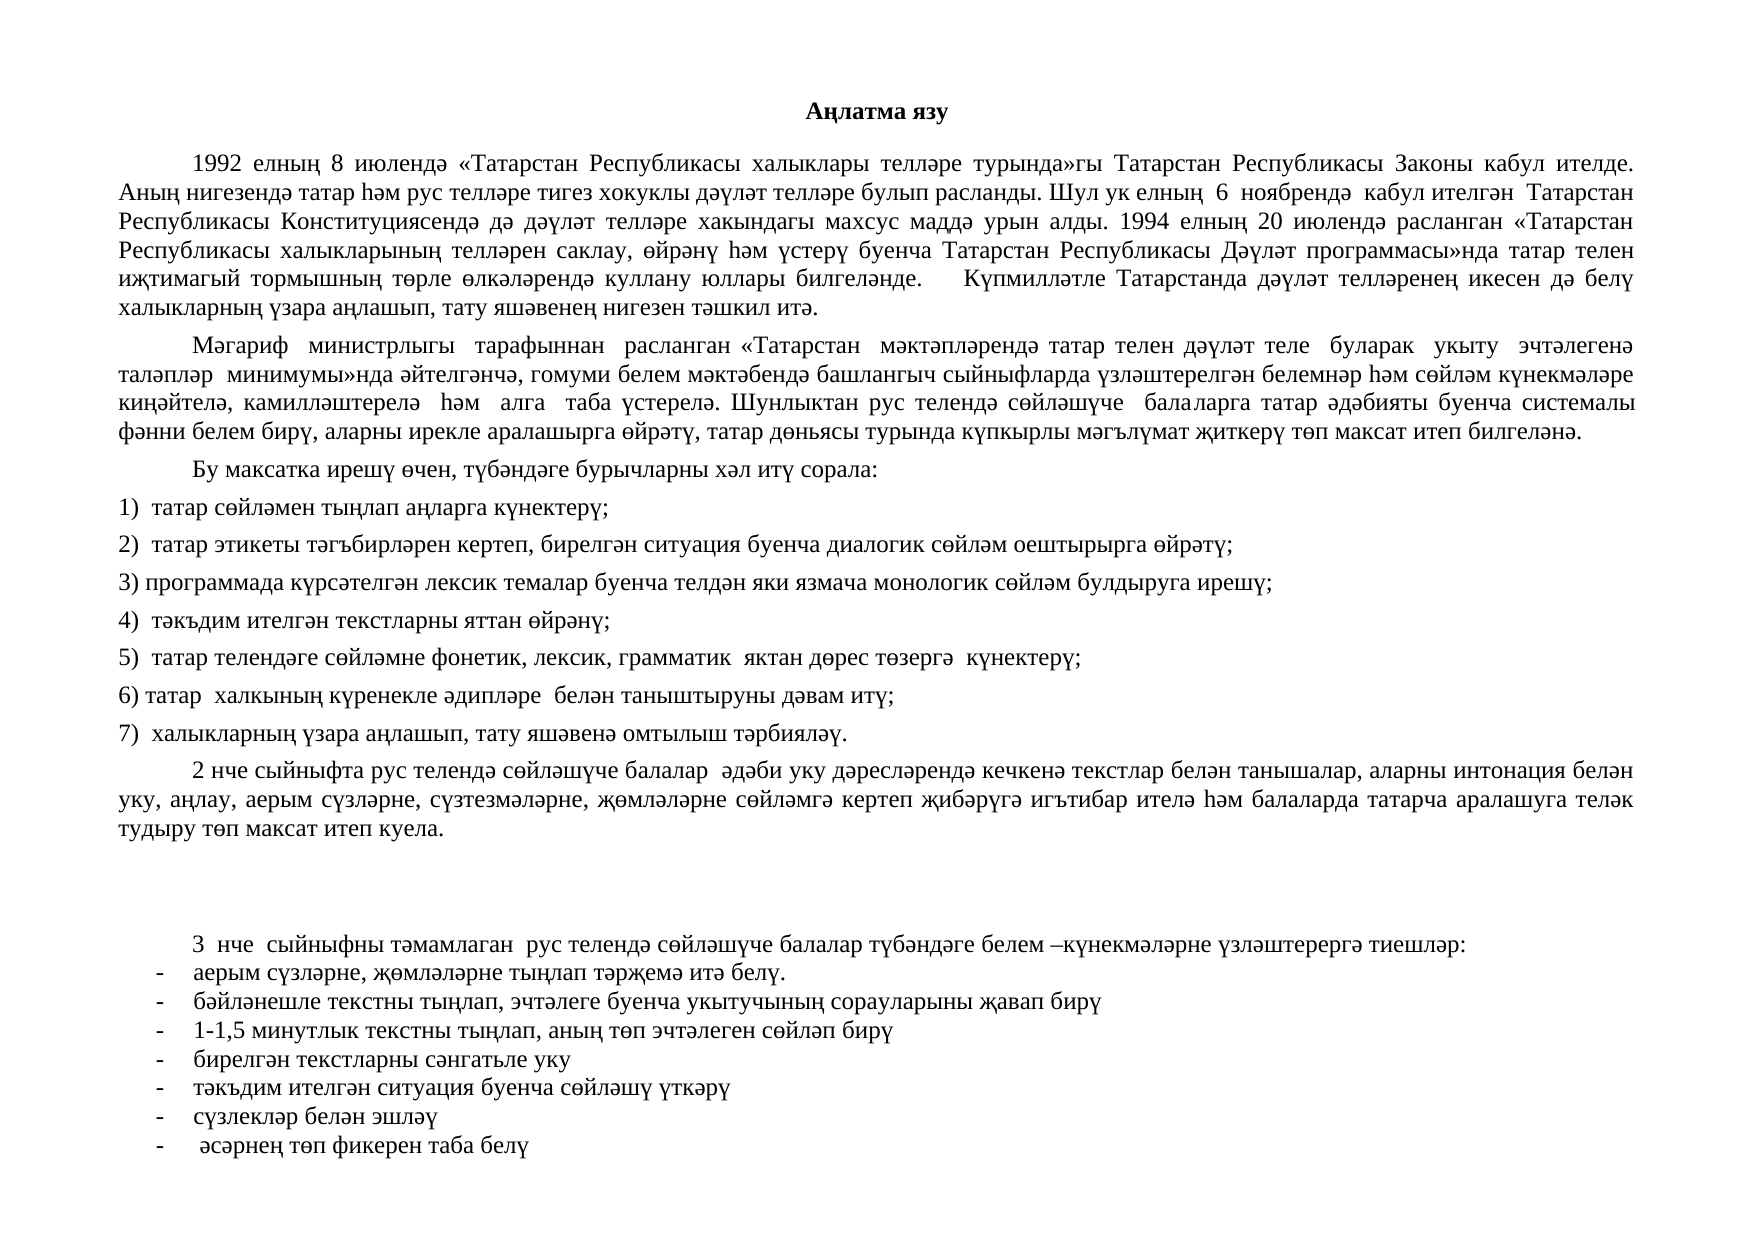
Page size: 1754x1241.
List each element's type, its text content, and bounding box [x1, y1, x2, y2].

text 4) тәкъдим ителгән текстларны яттан өйрәнү; [118, 605, 1636, 633]
list бәйләнешле текстны тыңлап, эчтәлеге буенча укытучының сорауларыны җавап бирү [156, 986, 1636, 1015]
list тәкъдим ителгән ситуация буенча сөйләшү үткәрү [156, 1072, 1636, 1101]
text Бу максатка ирешү өчен, түбәндәге бурычларны хәл итү сорала: [118, 454, 1636, 483]
text 3) программада күрсәтелгән лексик темалар буенча телдән яки язмача монологик сөйләм булдыруга ирешү; [118, 567, 1636, 596]
list 1-1,5 минутлык текстны тыңлап, аның төп эчтәлеген сөйләп бирү [156, 1015, 1636, 1044]
text 3 нче сыйныфны тәмамлаган рус телендә сөйләшүче балалар түбәндәге белем –күнекмәләрне үзләштерергә тиешләр: [118, 929, 1636, 957]
text Мәгариф министрлыгы тарафыннан расланган «Татарстан мәктәпләрендә татар телен дәүләт теле буларак укыту эчтәлегенә таләпләр минимумы»нда әйтелгәнчә, гомуми белем мәктәбендә башлангыч сыйныфларда үзләштерелгән белемнәр һәм сөйләм күнекмәләре киңәйтелә, камилләштерелә һәм алга таба үстерелә. Шунлыктан рус телендә сөйләшүче балаларга татар әдәбияты буенча системалы фәнни белем бирү, аларны ирекле аралашырга өйрәтү, татар дөньясы турында күпкырлы мәгълүмат җиткерү төп максат итеп билгеләнә. [118, 330, 1636, 445]
text 1) татар сөйләмен тыңлап аңларга күнектерү; [118, 492, 1636, 520]
text Аңлатма язу [118, 96, 1636, 125]
text 7) халыкларның үзара аңлашып, тату яшәвенә омтылыш тәрбияләү. [118, 718, 1636, 747]
text 5) татар телендәге сөйләмне фонетик, лексик, грамматик яктан дөрес төзергә күнектерү; [118, 642, 1636, 671]
text 2 нче сыйныфта рус телендә сөйләшүче балалар әдәби уку дәресләрендә кечкенә текстлар белән танышалар, аларны интонация белән уку, аңлау, аерым сүзләрне, сүзтезмәләрне, җөмләләрне сөйләмгә кертеп җибәрүгә игътибар ителә һәм балаларда татарча аралашуга теләк тудыру төп максат итеп куела. [118, 756, 1636, 842]
list әсәрнең төп фикерен таба белү [156, 1130, 1636, 1159]
text 1992 елның 8 июлендә «Татарстан Республикасы халыклары телләре турында»гы Татарстан Республикасы Законы кабул ителде. Аның нигезендә татар hәм рус телләре тигез хокуклы дәүләт телләре булып расланды. Шул ук елның 6 ноябрендә кабул ителгән Татарстан Республикасы Конституциясендә дә дәүләт телләре хакындагы махсус маддә урын алды. 1994 елның 20 июлендә расланган «Татарстан Республикасы халыкларының телләрен саклау, өйрәнү hәм үстерү буенча Татарстан Республикасы Дәүләт программасы»нда татар телен иҗтимагый тормышның төрле өлкәләрендә куллану юллары билгеләнде. Күпмилләтле Татарстанда дәүләт телләренең икесен дә белү халыкларның үзара аңлашып, тату яшәвенең нигезен тәшкил итә. [118, 148, 1636, 321]
list сүзлекләр белән эшләү [156, 1101, 1636, 1130]
text 6) татар халкының күренекле әдипләре белән таныштыруны дәвам итү; [118, 680, 1636, 709]
text 2) татар этикеты тәгъбирләрен кертеп, бирелгән ситуация буенча диалогик сөйләм оештырырга өйрәтү; [118, 529, 1636, 558]
list бирелгән текстларны сәнгатьле уку [156, 1044, 1636, 1072]
list аерым сүзләрне, җөмләләрне тыңлап тәрҗемә итә белү. [156, 957, 1636, 986]
